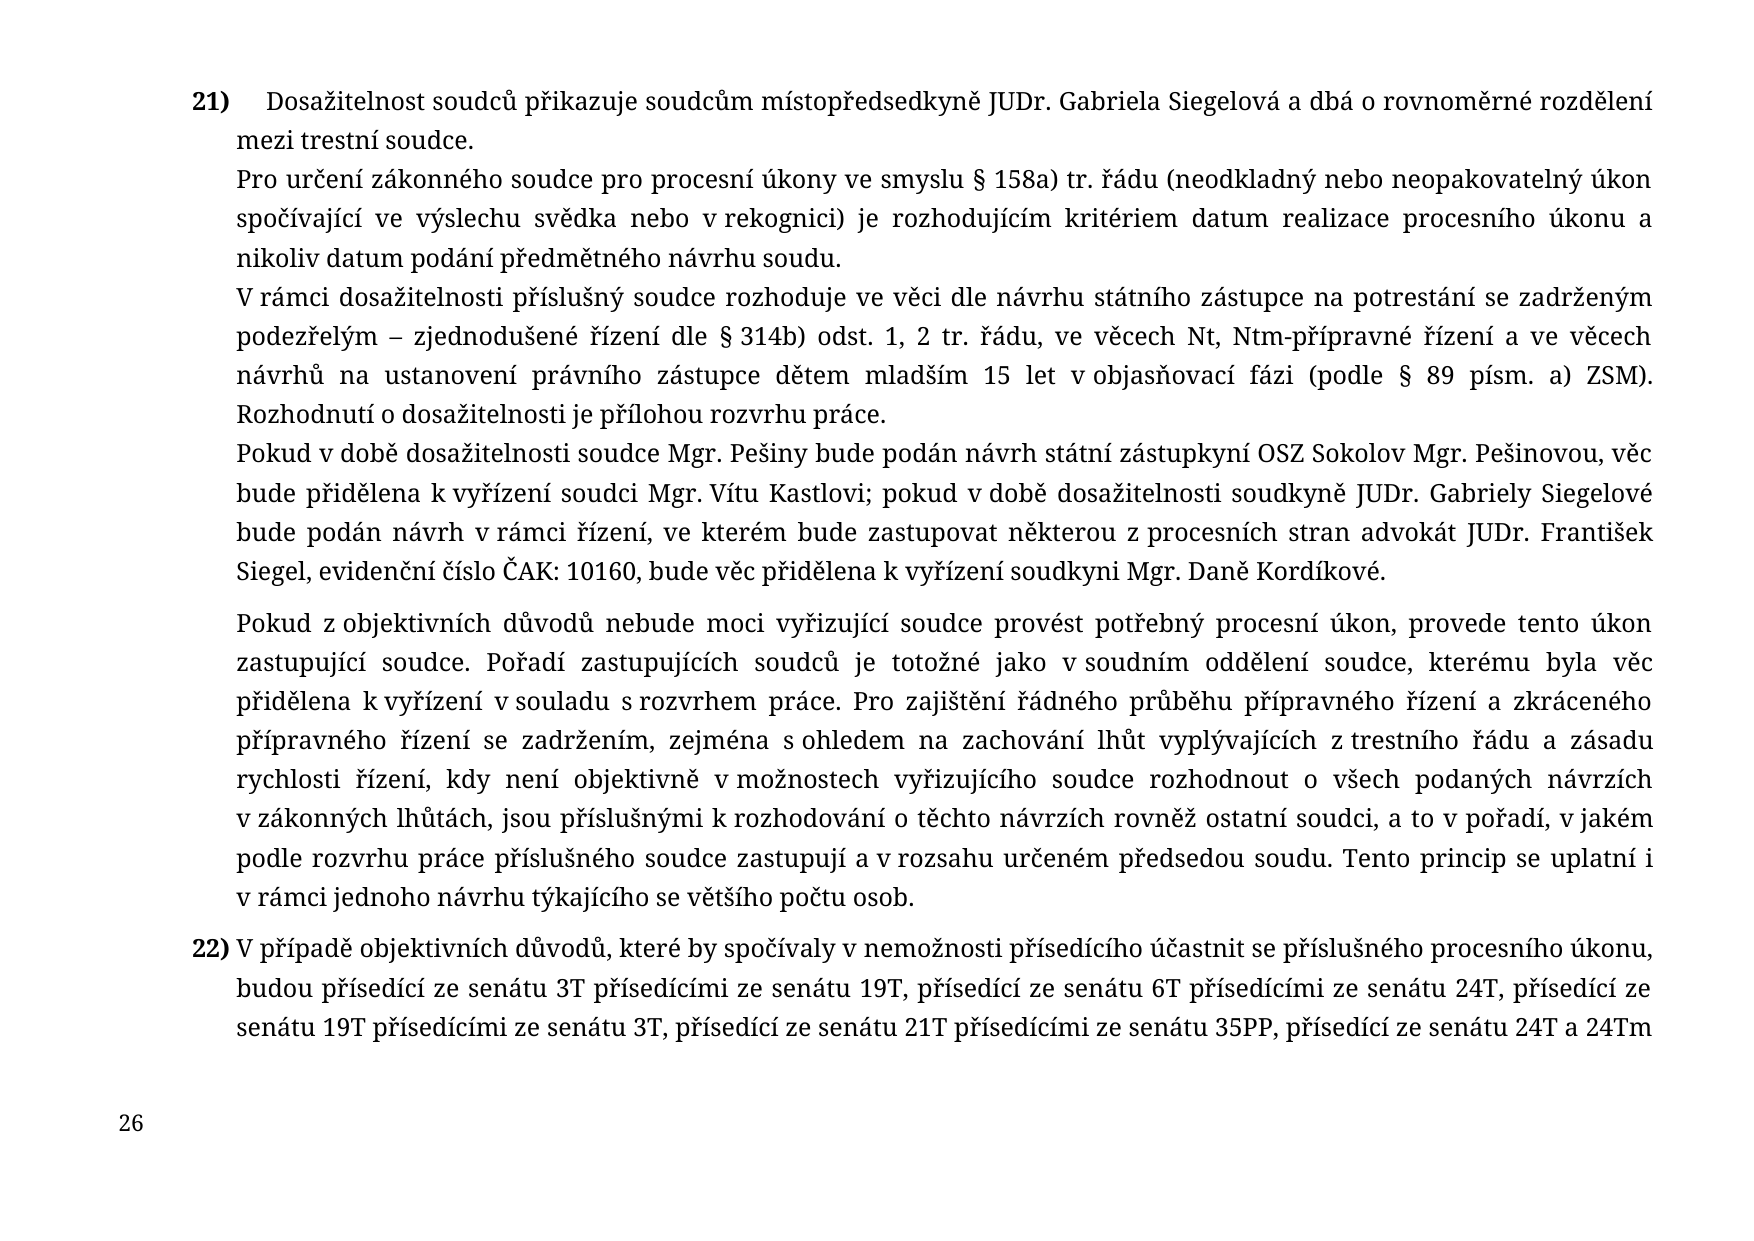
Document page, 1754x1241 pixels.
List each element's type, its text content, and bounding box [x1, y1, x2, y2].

text Pokud v době dosažitelnosti soudce Mgr. Pešiny bude podán návrh státní zástupkyní OSZ Sokolov Mgr. Pešinovou, věc bude přidělena k vyřízení soudci Mgr. Vítu Kastlovi; pokud v době dosažitelnosti soudkyně JUDr. Gabriely Siegelové bude podán návrh v rámci řízení, ve kterém bude zastupovat některou z procesních stran advokát JUDr. František Siegel, evidenční číslo ČAK: 10160, bude věc přidělena k vyřízení soudkyni Mgr. Daně Kordíkové. [236, 436, 1654, 588]
text 21) Dosažitelnost soudců přikazuje soudcům místopředsedkyně JUDr. Gabriela Siegelová a dbá o rovnoměrné rozdělení mezi trestní soudce. [192, 83, 1654, 157]
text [118, 931, 1654, 1043]
text Pro určení zákonného soudce pro procesní úkony ve smyslu § 158a) tr. řádu (neodkladný nebo neopakovatelný úkon spočívající ve výslechu svědka nebo v rekognici) je rozhodujícím kritériem datum realizace procesního úkonu a nikoliv datum podání předmětného návrhu soudu. [236, 162, 1654, 274]
text V rámci dosažitelnosti příslušný soudce rozhoduje ve věci dle návrhu státního zástupce na potrestání se zadrženým podezřelým – zjednodušené řízení dle § 314b) odst. 1, 2 tr. řádu, ve věcech Nt, Ntm-přípravné řízení a ve věcech návrhů na ustanovení právního zástupce dětem mladším 15 let v objasňovací fázi (podle § 89 písm. a) ZSM). Rozhodnutí o dosažitelnosti je přílohou rozvrhu práce. [236, 279, 1654, 431]
text Pokud z objektivních důvodů nebude moci vyřizující soudce provést potřebný procesní úkon, provede tento úkon zastupující soudce. Pořadí zastupujících soudců je totožné jako v soudním oddělení soudce, kterému byla věc přidělena k vyřízení v souladu s rozvrhem práce. Pro zajištění řádného průběhu přípravného řízení a zkráceného přípravného řízení se zadržením, zejména s ohledem na zachování lhůt vyplývajících z trestního řádu a zásadu rychlosti řízení, kdy není objektivně v možnostech vyřizujícího soudce rozhodnout o všech podaných návrzích v zákonných lhůtách, jsou příslušnými k rozhodování o těchto návrzích rovněž ostatní soudci, a to v pořadí, v jakém podle rozvrhu práce příslušného soudce zastupují a v rozsahu určeném předsedou soudu. Tento princip se uplatní i v rámci jednoho návrhu týkajícího se většího počtu osob. [236, 605, 1654, 913]
